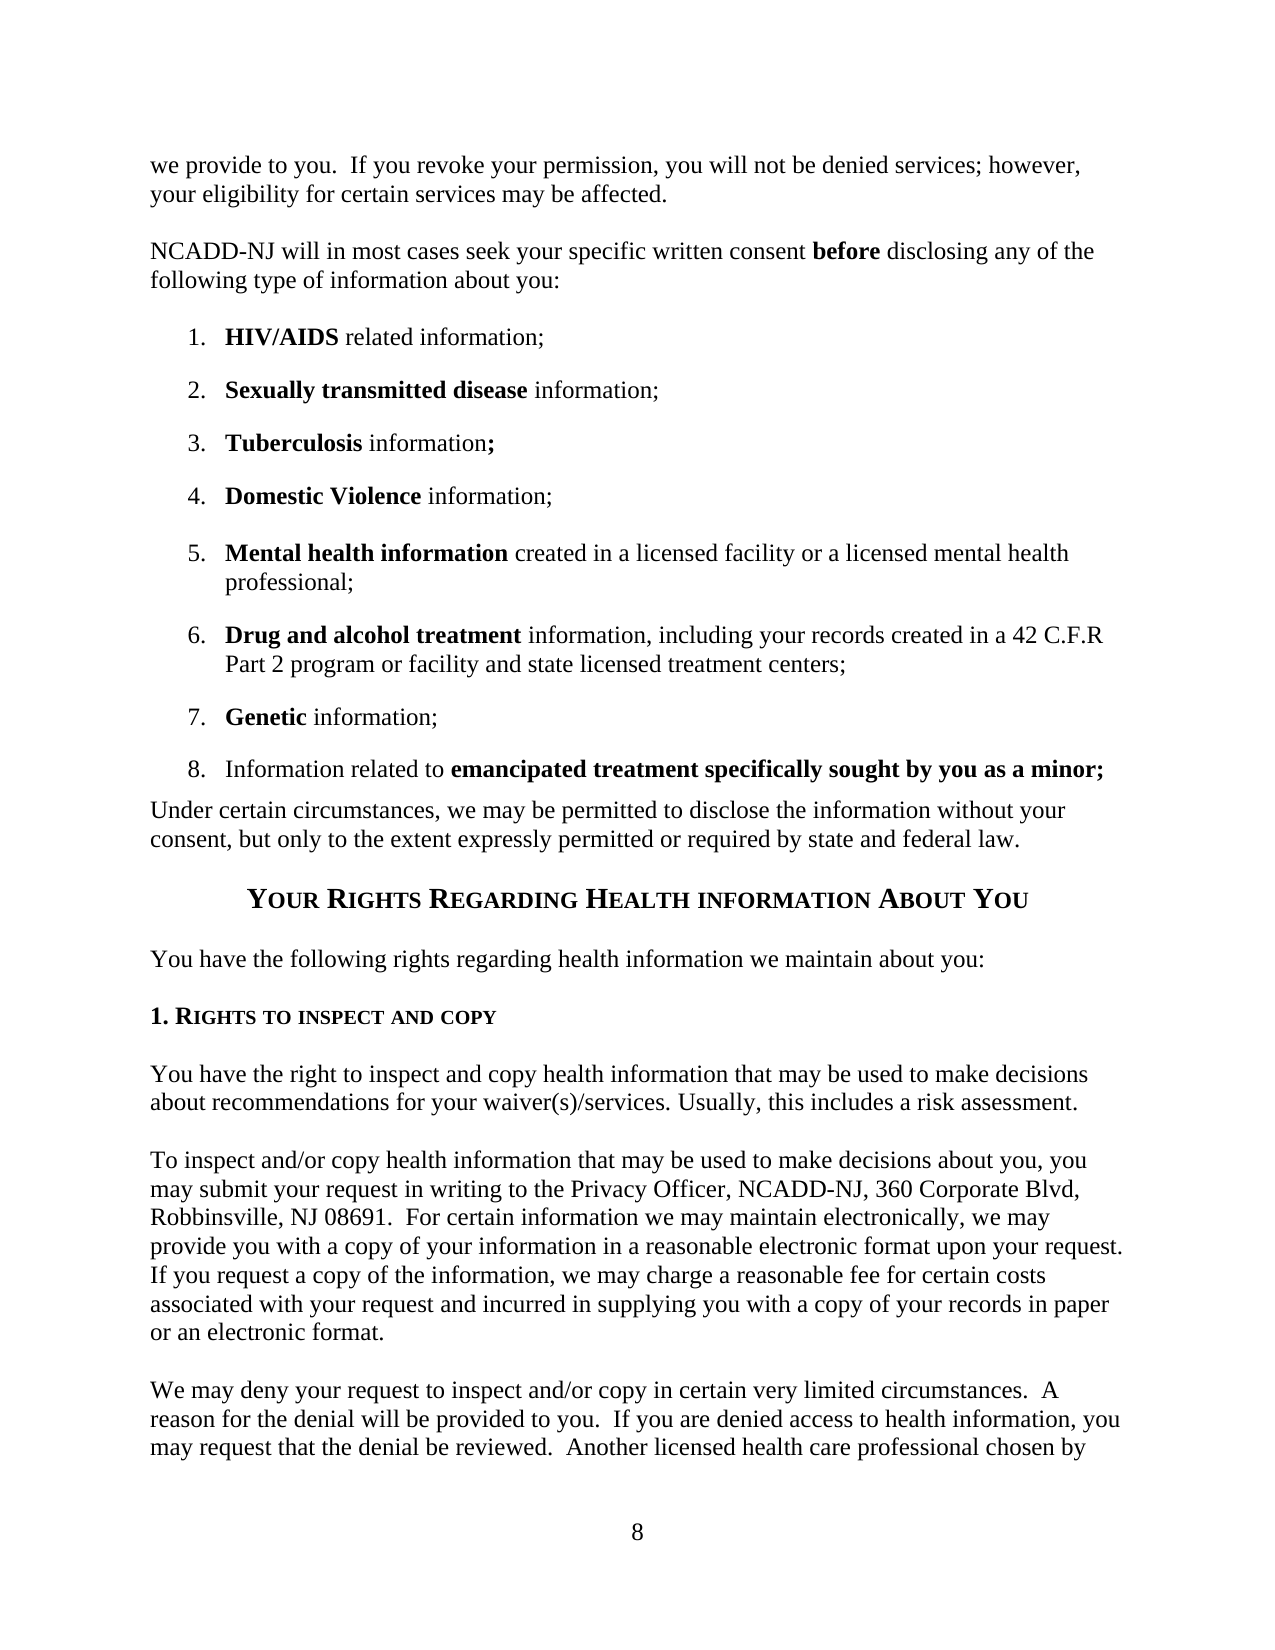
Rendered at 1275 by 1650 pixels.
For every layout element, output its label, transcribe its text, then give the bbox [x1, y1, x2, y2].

text To inspect and/or copy health information that may be used to make decisions about you, you may submit your request in writing to the Privacy Officer, NCADD-NJ, 360 Corporate Blvd, Robbinsville, NJ 08691. For certain information we may maintain electronically, we may provide you with a copy of your information in a reasonable electronic format upon your request. If you request a copy of the information, we may charge a reasonable fee for certain costs associated with your request and incurred in supplying you with a copy of your records in paper or an electronic format. [150, 1145, 1125, 1346]
list HIV/AIDS related information; [187, 322, 1125, 351]
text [150, 150, 1125, 207]
subtitle Your Rights Regarding Health information About You [150, 881, 1125, 915]
list Domestic Violence information; [187, 481, 1125, 510]
text You have the right to inspect and copy health information that may be used to make decisions about recommendations for your waiver(s)/services. Usually, this includes a risk assessment. [150, 1059, 1125, 1116]
text Under certain circumstances, we may be permitted to disclose the information without your consent, but only to the extent expressly permitted or required by state and federal law. [150, 795, 1125, 853]
list Tuberculosis information; [187, 428, 1125, 457]
list Drug and alcohol treatment information, including your records created in a 42 C.F.R Part 2 program or facility and state licensed treatment centers; [187, 620, 1125, 677]
list Mental health information created in a licensed facility or a licensed mental health professional; [187, 538, 1125, 596]
text NCADD-NJ will in most cases seek your specific written consent before disclosing any of the following type of information about you: [150, 236, 1125, 294]
subtitle 1. Rights to inspect and copy [150, 1001, 1125, 1030]
list Sexually transmitted disease information; [187, 375, 1125, 404]
text You have the following rights regarding health information we maintain about you: [150, 944, 1125, 972]
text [150, 1375, 1125, 1461]
list Genetic information; [187, 702, 1125, 730]
list Information related to emancipated treatment specifically sought by you as a minor; [187, 754, 1125, 783]
